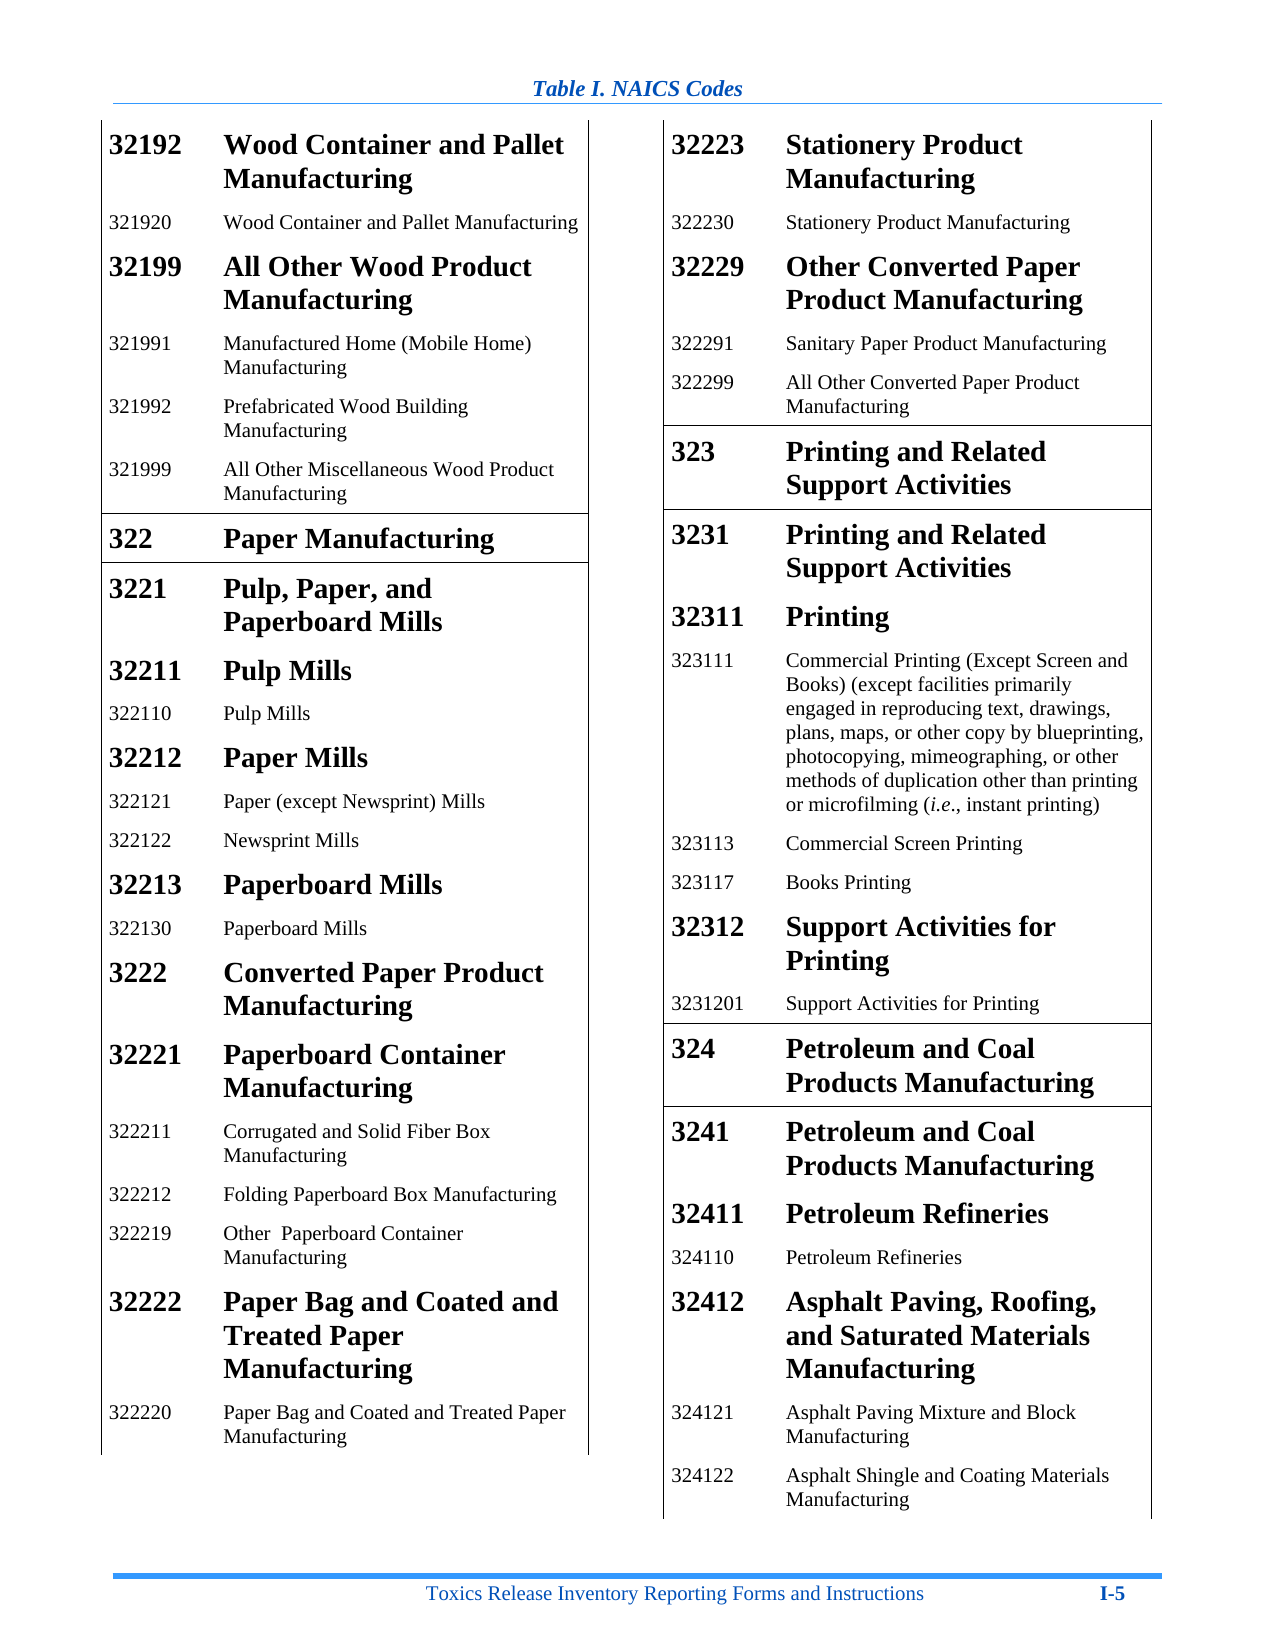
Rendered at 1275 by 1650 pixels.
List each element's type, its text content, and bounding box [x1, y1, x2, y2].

table_cell 322110 [102, 694, 216, 733]
table_cell 32212 [102, 733, 216, 781]
table_cell Petroleum Refineries [778, 1189, 1151, 1238]
table_cell Petroleum and Coal Products Manufacturing [778, 1107, 1151, 1189]
table_cell 32221 [102, 1029, 216, 1111]
table_cell 322121 [102, 781, 216, 821]
table_cell Wood Container and Pallet Manufacturing [216, 202, 588, 241]
table_cell 323113 [664, 824, 778, 863]
table_cell Paper Bag and Coated and Treated Paper Manufacturing [216, 1392, 588, 1455]
table_cell 3241 [664, 1107, 778, 1189]
table_cell 32229 [664, 241, 778, 323]
table_cell 322212 [102, 1175, 216, 1213]
table_cell 323 [664, 426, 778, 508]
table_cell Paperboard Mills [216, 860, 588, 908]
table_cell 32222 [102, 1277, 216, 1392]
table_cell 32312 [664, 902, 778, 984]
table_cell 322220 [102, 1392, 216, 1455]
table_cell Folding Paperboard Box Manufacturing [216, 1175, 588, 1213]
table_cell 32199 [102, 241, 216, 323]
table_cell 324121 [664, 1393, 778, 1456]
table_cell Printing and Related Support Activities [778, 510, 1151, 592]
table_cell Commercial Screen Printing [778, 824, 1151, 863]
table_cell 324122 [664, 1456, 778, 1519]
table_cell Paperboard Container Manufacturing [216, 1029, 588, 1111]
table_cell 3231201 [664, 984, 778, 1023]
table_cell 32412 [664, 1277, 778, 1392]
table_cell 3222 [102, 947, 216, 1029]
table_cell 3221 [102, 563, 216, 645]
table_cell All Other Miscellaneous Wood Product Manufacturing [216, 450, 588, 513]
table_cell 321991 [102, 323, 216, 386]
table_cell Petroleum Refineries [778, 1238, 1151, 1277]
table_cell 32211 [102, 645, 216, 694]
table_cell Pulp, Paper, and Paperboard Mills [216, 563, 588, 645]
table_cell Corrugated and Solid Fiber Box Manufacturing [216, 1111, 588, 1174]
table_cell Prefabricated Wood Building Manufacturing [216, 386, 588, 449]
table_cell 322291 [664, 323, 778, 362]
table_cell Wood Container and Pallet Manufacturing [216, 120, 588, 202]
table_cell Other Converted Paper Product Manufacturing [778, 241, 1151, 323]
table_cell 324 [664, 1024, 778, 1106]
table_cell 322219 [102, 1214, 216, 1277]
table_cell Paperboard Mills [216, 908, 588, 947]
table_cell Paper (except Newsprint) Mills [216, 781, 588, 821]
table_cell 32213 [102, 860, 216, 908]
table_cell 32192 [102, 120, 216, 202]
table_cell All Other Wood Product Manufacturing [216, 241, 588, 323]
table_cell 322230 [664, 202, 778, 241]
table_cell 322122 [102, 821, 216, 859]
table_cell Support Activities for Printing [778, 902, 1151, 984]
table_cell 322 [102, 514, 216, 562]
table_cell 3231 [664, 510, 778, 592]
table_cell Asphalt Paving, Roofing, and Saturated Materials Manufacturing [778, 1277, 1151, 1392]
table_cell 32311 [664, 592, 778, 640]
table_cell 323111 [664, 640, 778, 824]
table_cell Sanitary Paper Product Manufacturing [778, 323, 1151, 362]
table_cell 322299 [664, 362, 778, 425]
table_cell 321920 [102, 202, 216, 241]
table_cell Paper Mills [216, 733, 588, 781]
table_cell Asphalt Paving Mixture and Block Manufacturing [778, 1393, 1151, 1456]
table_cell Asphalt Shingle and Coating Materials Manufacturing [778, 1456, 1151, 1519]
table_cell 324110 [664, 1238, 778, 1277]
table_cell 32411 [664, 1189, 778, 1238]
table_cell Other Paperboard Container Manufacturing [216, 1214, 588, 1277]
table_cell 322211 [102, 1111, 216, 1174]
table_cell 32223 [664, 120, 778, 202]
table_cell Stationery Product Manufacturing [778, 120, 1151, 202]
table_cell Stationery Product Manufacturing [778, 202, 1151, 241]
table_cell Converted Paper Product Manufacturing [216, 947, 588, 1029]
table_cell 321992 [102, 386, 216, 449]
table_cell Printing and Related Support Activities [778, 426, 1151, 508]
table_cell Petroleum and Coal Products Manufacturing [778, 1024, 1151, 1106]
table_cell Pulp Mills [216, 645, 588, 694]
table_cell All Other Converted Paper Product Manufacturing [778, 362, 1151, 425]
table_cell Pulp Mills [216, 694, 588, 733]
table_cell Paper Manufacturing [216, 514, 588, 562]
table_cell 322130 [102, 908, 216, 947]
table_cell Books Printing [778, 863, 1151, 902]
table_cell 321999 [102, 450, 216, 513]
table_cell Paper Bag and Coated and Treated Paper Manufacturing [216, 1277, 588, 1392]
table_cell Commercial Printing (Except Screen and Books) (except facilities primarily engaged in reproducing text, drawings, plans, maps, or other copy by blueprinting, photocopying, mimeographing, or other methods of duplication other than printing or microfilming (i.e., instant printing) [778, 640, 1151, 824]
table_cell Support Activities for Printing [778, 984, 1151, 1023]
table_cell 323117 [664, 863, 778, 902]
table_cell Manufactured Home (Mobile Home) Manufacturing [216, 323, 588, 386]
table_cell Printing [778, 592, 1151, 640]
table_cell Newsprint Mills [216, 821, 588, 859]
